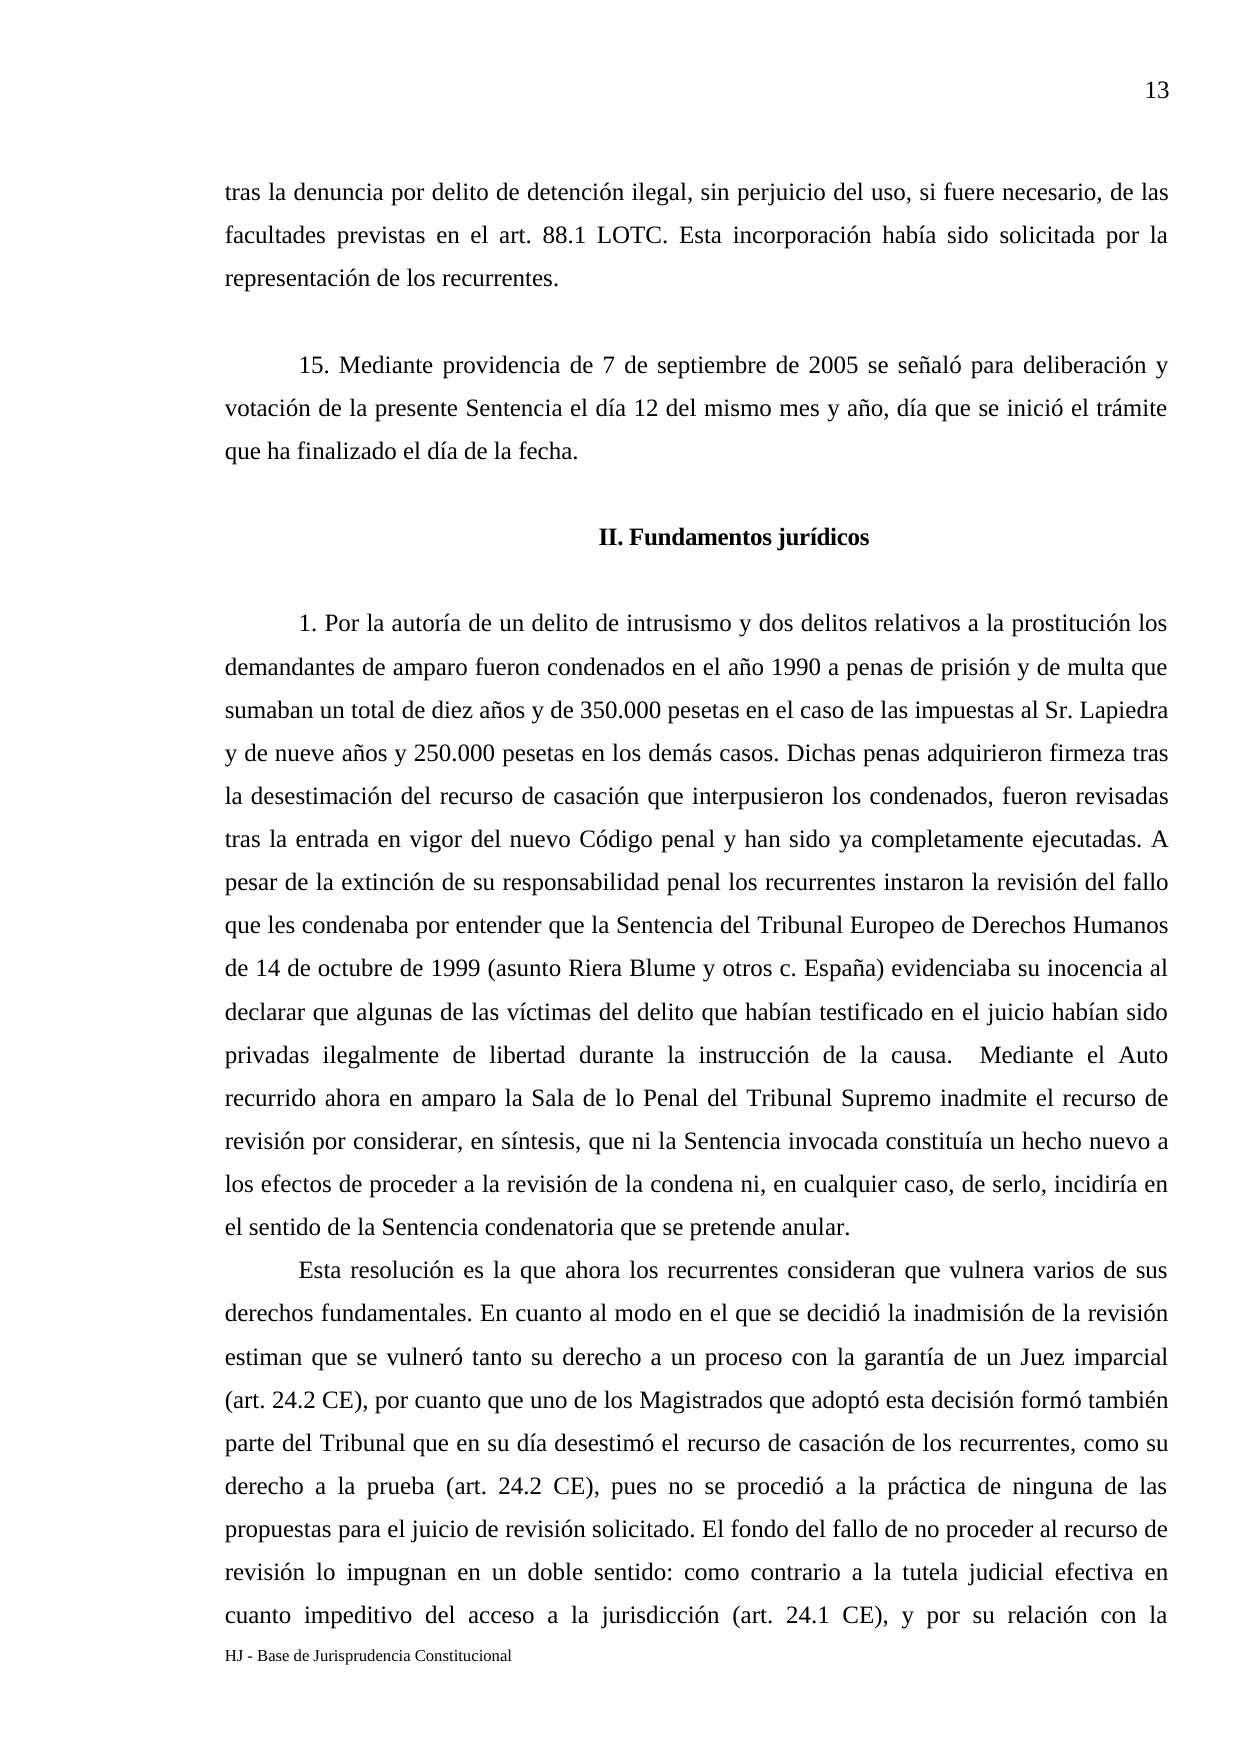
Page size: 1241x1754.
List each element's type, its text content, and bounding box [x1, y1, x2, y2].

text 15. Mediante providencia de 7 de septiembre de 2005 se señaló para deliberación y votación de la presente Sentencia el día 12 del mismo mes y año, día que se inició el trámite que ha finalizado el día de la fecha. [224, 350, 1169, 465]
text 1. Por la autoría de un delito de intrusismo y dos delitos relativos a la prostitución los demandantes de amparo fueron condenados en el año 1990 a penas de prisión y de multa que sumaban un total de diez años y de 350.000 pesetas en el caso de las impuestas al Sr. Lapiedra y de nueve años y 250.000 pesetas en los demás casos. Dichas penas adquirieron firmeza tras la desestimación del recurso de casación que interpusieron los condenados, fueron revisadas tras la entrada en vigor del nuevo Código penal y han sido ya completamente ejecutadas. A pesar de la extinción de su responsabilidad penal los recurrentes instaron la revisión del fallo que les condenaba por entender que la Sentencia del Tribunal Europeo de Derechos Humanos de 14 de octubre de 1999 (asunto Riera Blume y otros c. España) evidenciaba su inocencia al declarar que algunas de las víctimas del delito que habían testificado en el juicio habían sido privadas ilegalmente de libertad durante la instrucción de la causa. Mediante el Auto recurrido ahora en amparo la Sala de lo Penal del Tribunal Supremo inadmite el recurso de revisión por considerar, en síntesis, que ni la Sentencia invocada constituía un hecho nuevo a los efectos de proceder a la revisión de la condena ni, en cualquier caso, de serlo, incidiría en el sentido de la Sentencia condenatoria que se pretende anular. [224, 608, 1169, 1241]
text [224, 177, 1169, 292]
subtitle II. Fundamentos jurídicos [224, 522, 1169, 551]
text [224, 1255, 1169, 1629]
